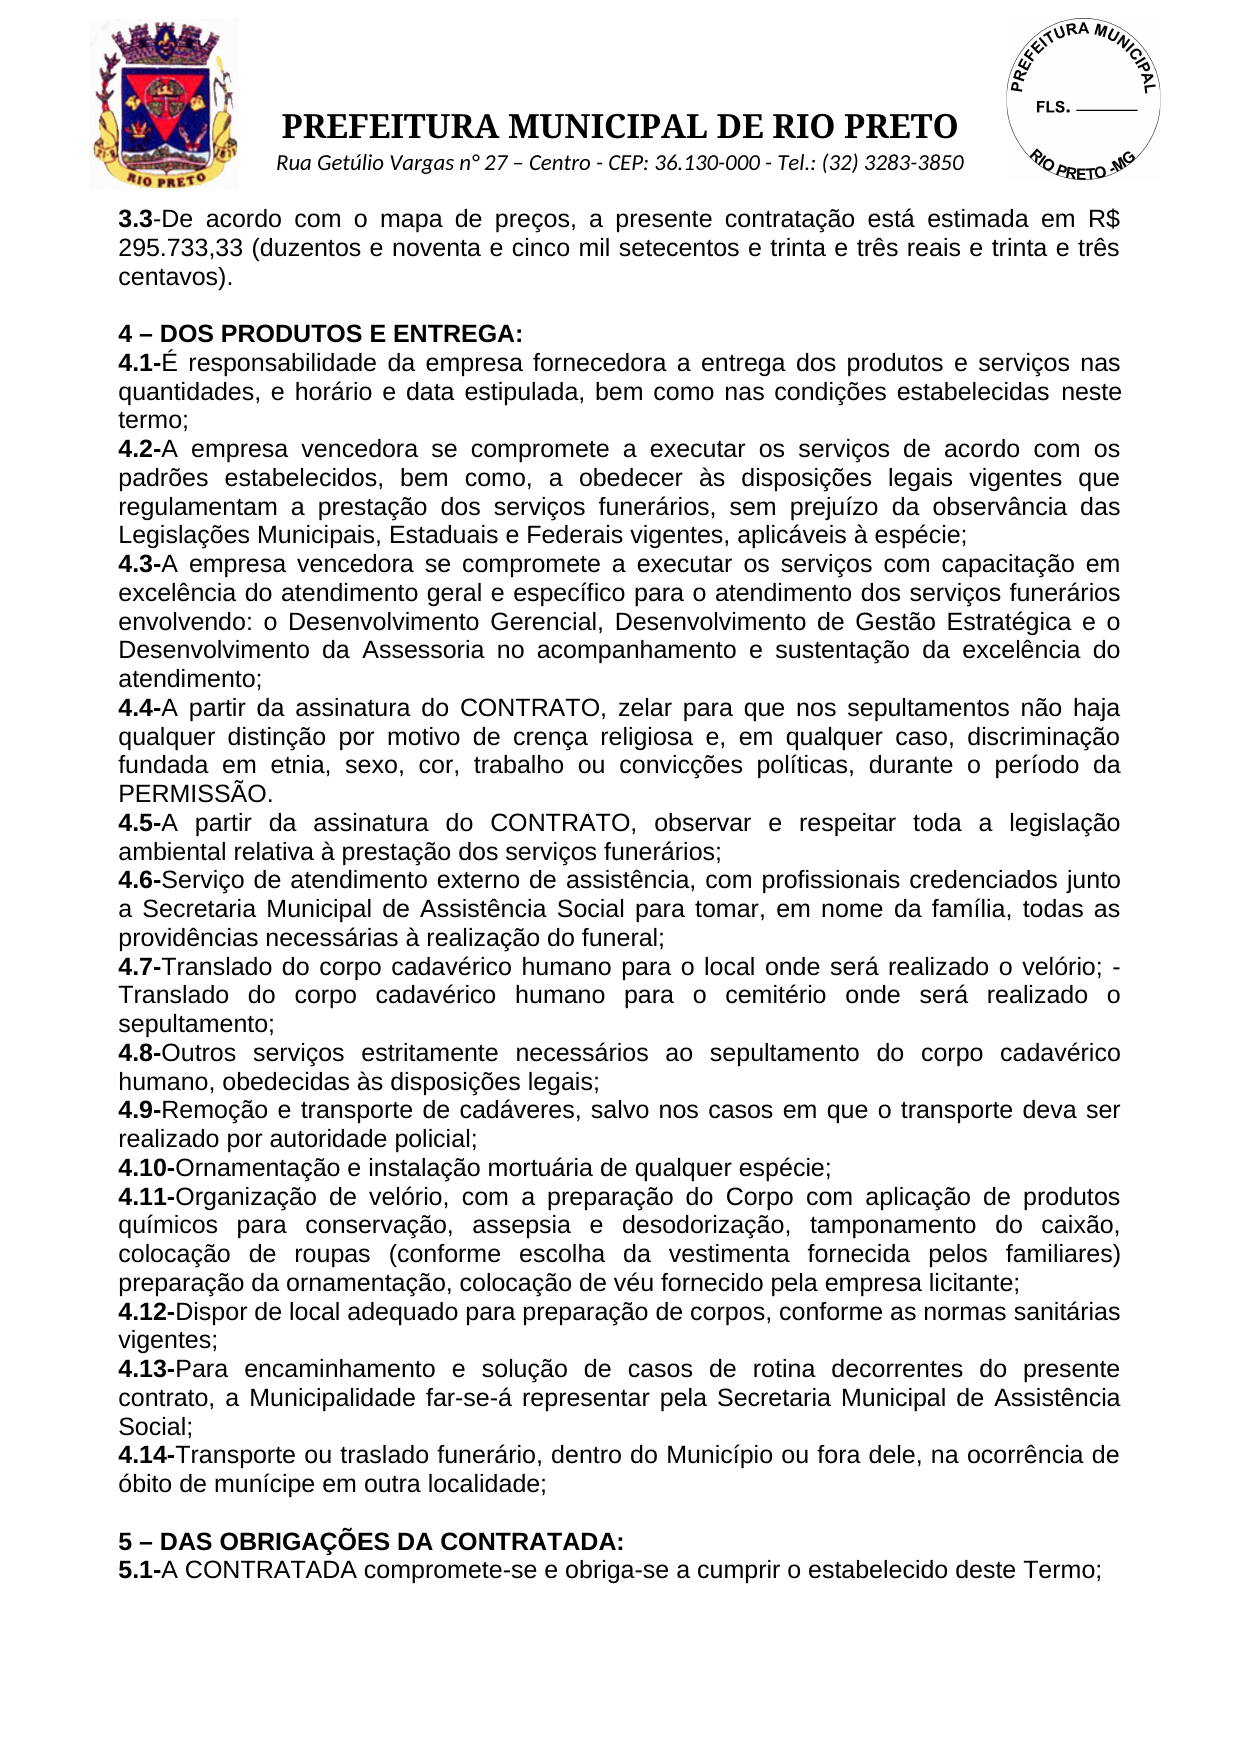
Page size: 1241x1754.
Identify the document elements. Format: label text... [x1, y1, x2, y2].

picture [89, 19, 239, 191]
text 4.14-Transporte ou traslado funerário, dentro do Município ou fora dele, na ocorrência de óbito de munícipe em outra localidade; [118, 1441, 1122, 1498]
text 5.1-A CONTRATADA compromete-se e obriga-se a cumprir o estabelecido deste Termo; [118, 1556, 1122, 1584]
text 3.3-De acordo com o mapa de preços, a presente contratação está estimada em R$ 295.733,33 (duzentos e noventa e cinco mil setecentos e trinta e três reais e trinta e três centavos). [118, 204, 1122, 291]
text 4 – DOS PRODUTOS E ENTREGA: [118, 319, 1122, 348]
text 5 – DAS OBRIGAÇÕES DA CONTRATADA: [118, 1527, 1122, 1556]
text 4.11-Organização de velório, com a preparação do Corpo com aplicação de produtos químicos para conservação, assepsia e desodorização, tamponamento do caixão, colocação de roupas (conforme escolha da vestimenta fornecida pelos familiares) preparação da ornamentação, colocação de véu fornecido pela empresa licitante; [118, 1182, 1122, 1297]
text 4.13-Para encaminhamento e solução de casos de rotina decorrentes do presente contrato, a Municipalidade far-se-á representar pela Secretaria Municipal de Assistência Social; [118, 1354, 1122, 1441]
text 4.5-A partir da assinatura do CONTRATO, observar e respeitar toda a legislação ambiental relativa à prestação dos serviços funerários; [118, 808, 1122, 866]
text 4.9-Remoção e transporte de cadáveres, salvo nos casos em que o transporte deva ser realizado por autoridade policial; [118, 1096, 1122, 1153]
text 4.3-A empresa vencedora se compromete a executar os serviços com capacitação em excelência do atendimento geral e específico para o atendimento dos serviços funerários envolvendo: o Desenvolvimento Gerencial, Desenvolvimento de Gestão Estratégica e o Desenvolvimento da Assessoria no acompanhamento e sustentação da excelência do atendimento; [118, 549, 1122, 693]
text 4.12-Dispor de local adequado para preparação de corpos, conforme as normas sanitárias vigentes; [118, 1297, 1122, 1354]
text 4.2-A empresa vencedora se compromete a executar os serviços de acordo com os padrões estabelecidos, bem como, a obedecer às disposições legais vigentes que regulamentam a prestação dos serviços funerários, sem prejuízo da observância das Legislações Municipais, Estaduais e Federais vigentes, aplicáveis à espécie; [118, 434, 1122, 549]
text 4.10-Ornamentação e instalação mortuária de qualquer espécie; [118, 1153, 1122, 1182]
text 4.1-É responsabilidade da empresa fornecedora a entrega dos produtos e serviços nas quantidades, e horário e data estipulada, bem como nas condições estabelecidas neste termo; [118, 348, 1122, 434]
picture [1006, 18, 1161, 180]
text 4.4-A partir da assinatura do CONTRATO, zelar para que nos sepultamentos não haja qualquer distinção por motivo de crença religiosa e, em qualquer caso, discriminação fundada em etnia, sexo, cor, trabalho ou convicções políticas, durante o período da PERMISSÃO. [118, 693, 1122, 808]
text 4.6-Serviço de atendimento externo de assistência, com profissionais credenciados junto a Secretaria Municipal de Assistência Social para tomar, em nome da família, todas as providências necessárias à realização do funeral; [118, 866, 1122, 952]
text 4.7-Translado do corpo cadavérico humano para o local onde será realizado o velório; - Translado do corpo cadavérico humano para o cemitério onde será realizado o sepultamento; [118, 952, 1122, 1038]
text 4.8-Outros serviços estritamente necessários ao sepultamento do corpo cadavérico humano, obedecidas às disposições legais; [118, 1038, 1122, 1096]
